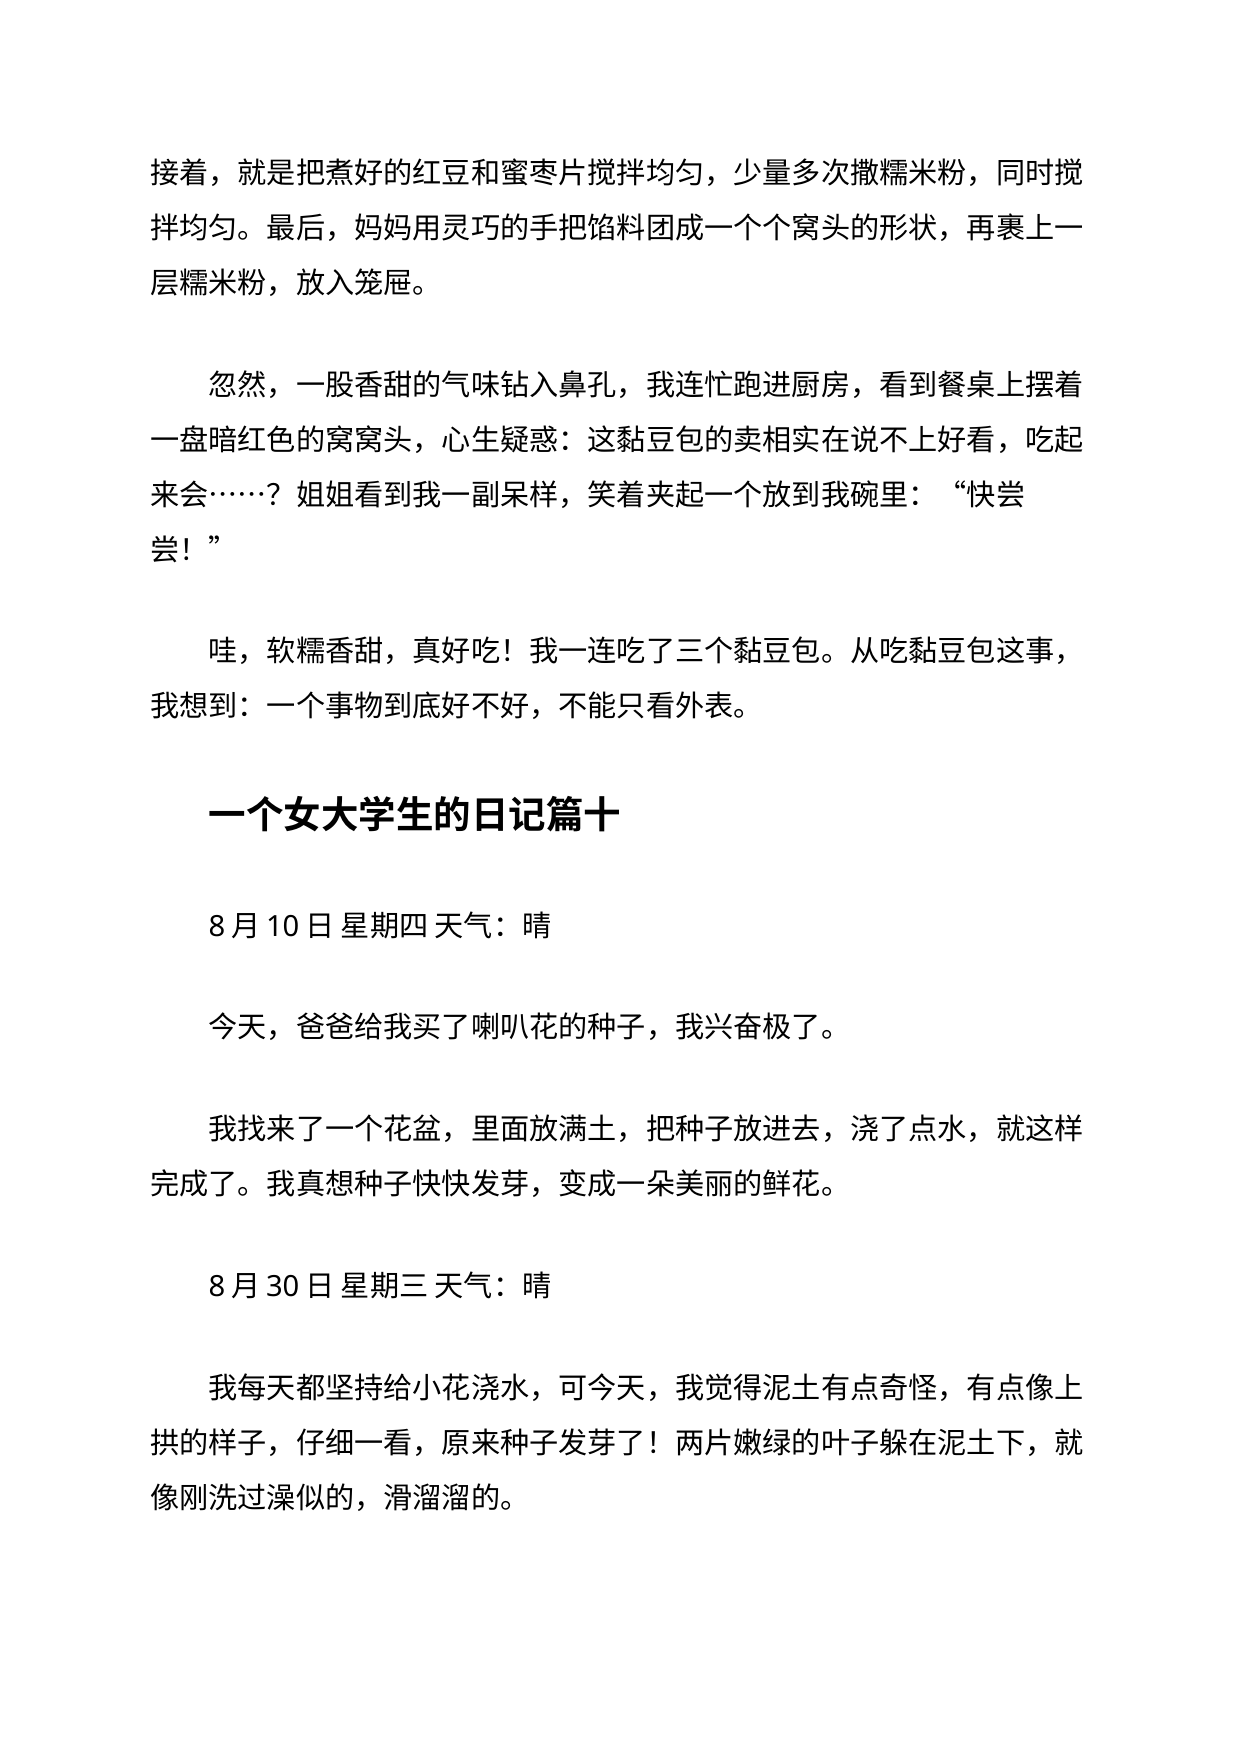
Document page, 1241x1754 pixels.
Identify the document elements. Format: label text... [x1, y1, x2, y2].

text 今天，爸爸给我买了喇叭花的种子，我兴奋极了。 [150, 1004, 1090, 1046]
text 我找来了一个花盆，里面放满土，把种子放进去，浇了点水，就这样完成了。我真想种子快快发芽，变成一朵美丽的鲜花。 [150, 1106, 1090, 1203]
text 一个女大学生的日记篇十 [150, 785, 1090, 839]
text 哇，软糯香甜，真好吃！我一连吃了三个黏豆包。从吃黏豆包这事，我想到：一个事物到底好不好，不能只看外表。 [150, 628, 1090, 725]
text 忽然，一股香甜的气味钻入鼻孔，我连忙跑进厨房，看到餐桌上摆着一盘暗红色的窝窝头，心生疑惑：这黏豆包的卖相实在说不上好看，吃起来会……？姐姐看到我一副呆样，笑着夹起一个放到我碗里：“快尝尝！” [150, 362, 1090, 568]
text 8月30日 星期三 天气：晴 [150, 1262, 1090, 1305]
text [150, 150, 1090, 302]
text 8月10日 星期四 天气：晴 [150, 902, 1090, 944]
text 我每天都坚持给小花浇水，可今天，我觉得泥土有点奇怪，有点像上拱的样子，仔细一看，原来种子发芽了！两片嫩绿的叶子躲在泥土下，就像刚洗过澡似的，滑溜溜的。 [150, 1364, 1090, 1517]
